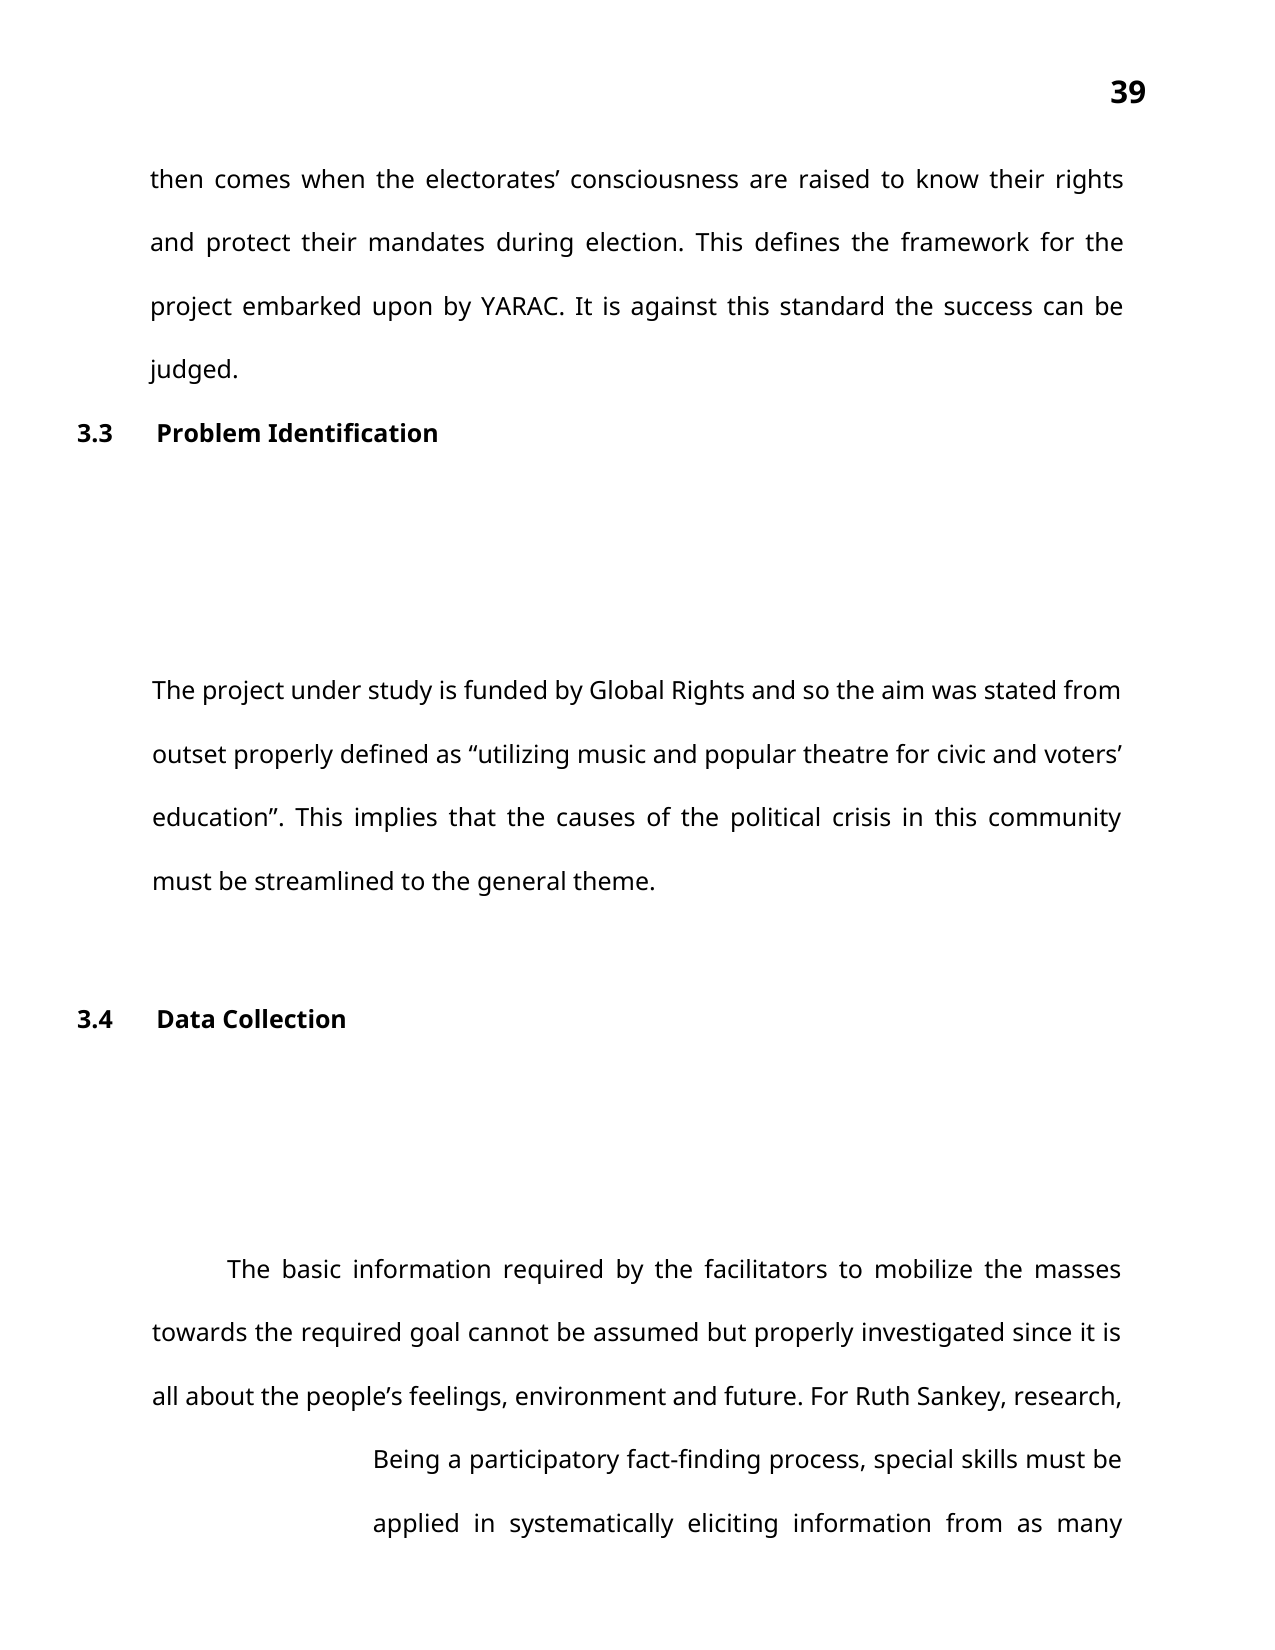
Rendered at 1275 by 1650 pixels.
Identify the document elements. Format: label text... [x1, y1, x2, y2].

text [373, 1418, 1123, 1545]
subtitle Problem Identification [77, 391, 1127, 455]
text The project under study is funded by Global Rights and so the aim was stated from outset properly defined as “utilizing music and popular theatre for civic and voters’ education”. This implies that the causes of the political crisis in this community must be streamlined to the general theme. [152, 649, 1123, 903]
text The basic information required by the facilitators to mobilize the masses towards the required goal cannot be assumed but properly investigated since it is all about the people’s feelings, environment and future. For Ruth Sankey, research, [152, 1227, 1123, 1418]
subtitle Data Collection [77, 1009, 1127, 1034]
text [150, 137, 1125, 391]
